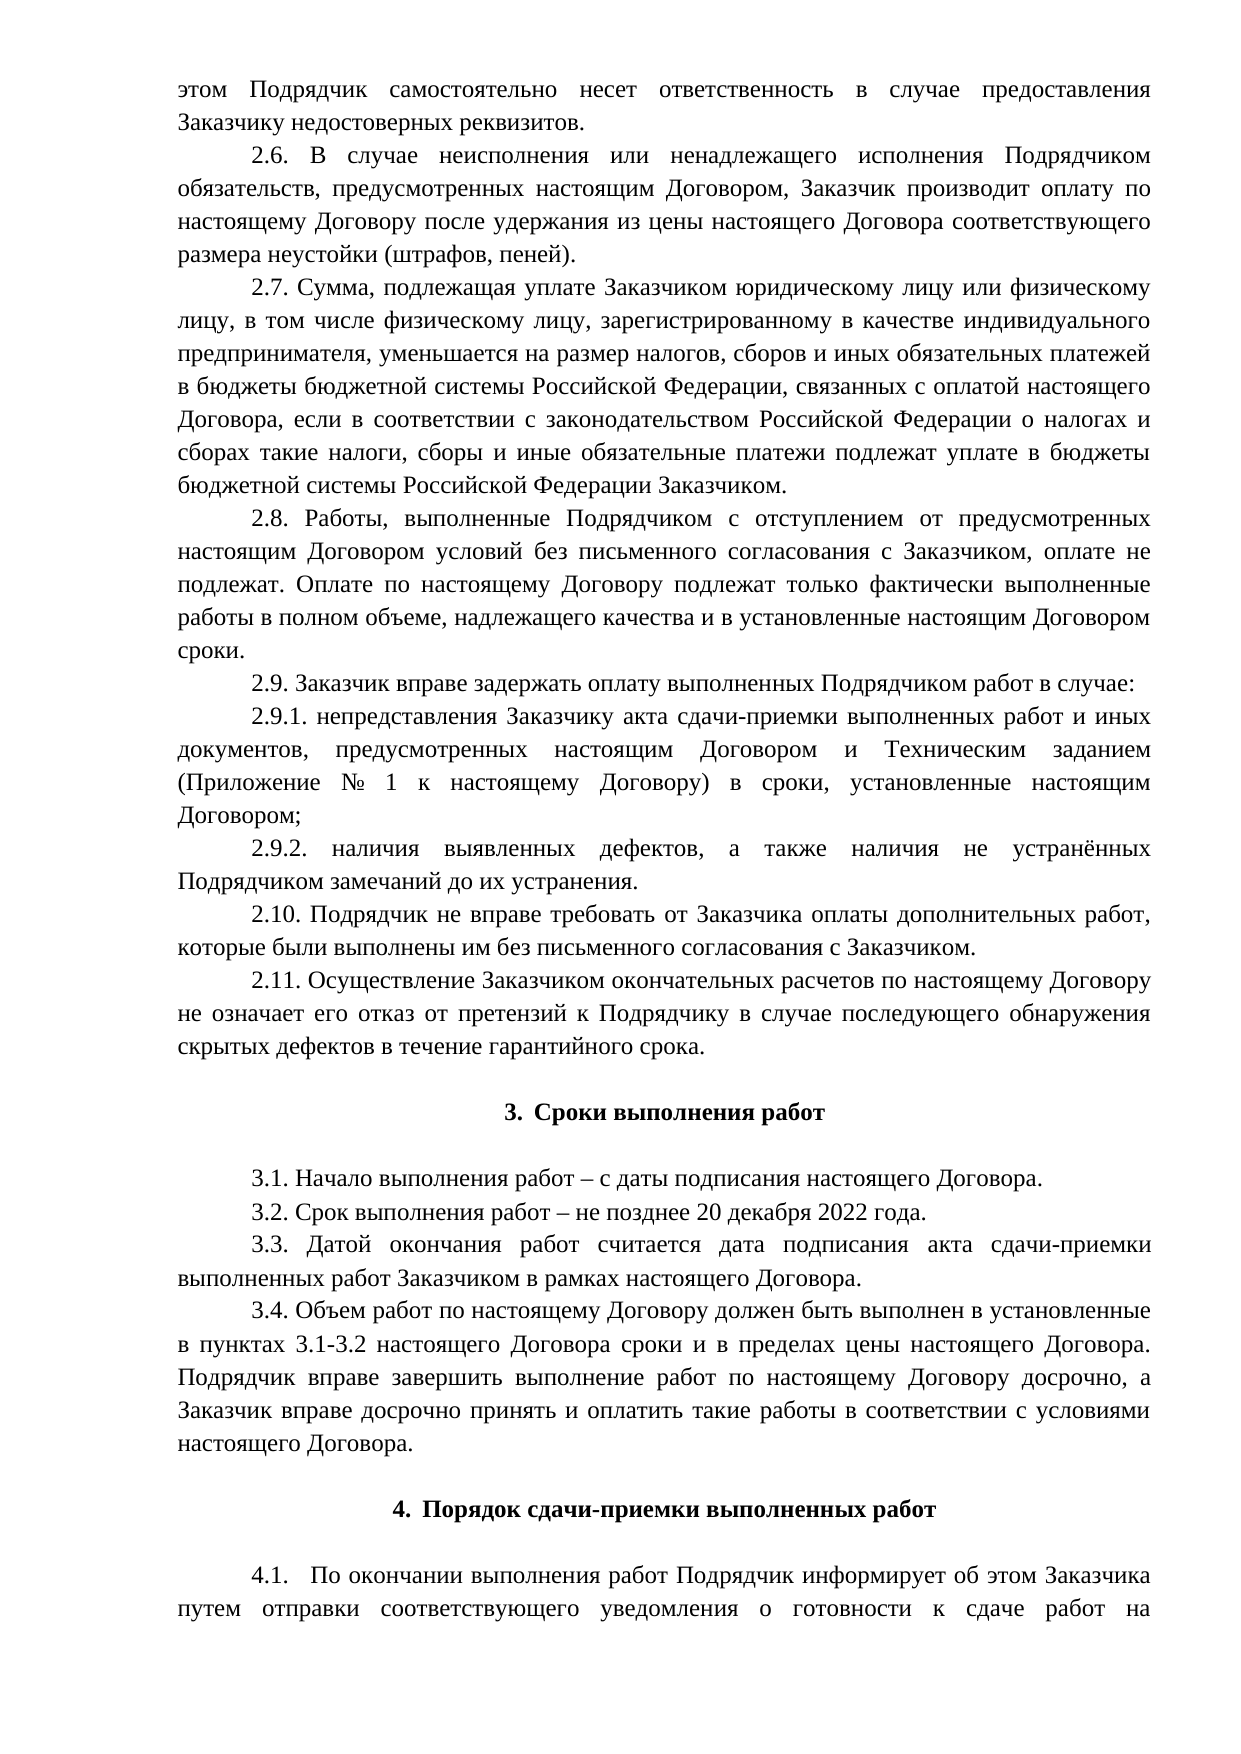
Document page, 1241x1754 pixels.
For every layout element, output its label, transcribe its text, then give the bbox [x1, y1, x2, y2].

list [177, 1560, 1152, 1622]
text 3.3. Датой окончания работ считается дата подписания акта сдачи-приемки выполненных работ Заказчиком в рамках настоящего Договора. [177, 1229, 1152, 1291]
list Сроки выполнения работ [177, 1097, 1152, 1126]
text 2.9.2. наличия выявленных дефектов, а также наличия не устранённых Подрядчиком замечаний до их устранения. [177, 833, 1152, 895]
text 2.6. В случае неисполнения или ненадлежащего исполнения Подрядчиком обязательств, предусмотренных настоящим Договором, Заказчик производит оплату по настоящему Договору после удержания из цены настоящего Договора соответствующего размера неустойки (штрафов, пеней). [177, 140, 1152, 268]
text 3.1. Начало выполнения работ – с даты подписания настоящего Договора. [177, 1163, 1152, 1192]
text 2.11. Осуществление Заказчиком окончательных расчетов по настоящему Договору не означает его отказ от претензий к Подрядчику в случае последующего обнаружения скрытых дефектов в течение гарантийного срока. [177, 965, 1152, 1060]
text 3.4. Объем работ по настоящему Договору должен быть выполнен в установленные в пунктах 3.1-3.2 настоящего Договора сроки и в пределах цены настоящего Договора. Подрядчик вправе завершить выполнение работ по настоящему Договору досрочно, а Заказчик вправе досрочно принять и оплатить такие работы в соответствии с условиями настоящего Договора. [177, 1296, 1152, 1456]
text 3.2. Срок выполнения работ – не позднее 20 декабря 2022 года. [177, 1197, 1152, 1225]
list Порядок сдачи-приемки выполненных работ [177, 1494, 1152, 1522]
text 2.8. Работы, выполненные Подрядчиком с отступлением от предусмотренных настоящим Договором условий без письменного согласования с Заказчиком, оплате не подлежат. Оплате по настоящему Договору подлежат только фактически выполненные работы в полном объеме, надлежащего качества и в установленные настоящим Договором сроки. [177, 503, 1152, 664]
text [177, 74, 1152, 136]
text 2.9. Заказчик вправе задержать оплату выполненных Подрядчиком работ в случае: [177, 668, 1152, 697]
text 2.10. Подрядчик не вправе требовать от Заказчика оплаты дополнительных работ, которые были выполнены им без письменного согласования с Заказчиком. [177, 899, 1152, 961]
text 2.9.1. непредставления Заказчику акта сдачи-приемки выполненных работ и иных документов, предусмотренных настоящим Договором и Техническим заданием (Приложение № 1 к настоящему Договору) в сроки, установленные настоящим Договором; [177, 701, 1152, 829]
text 2.7. Сумма, подлежащая уплате Заказчиком юридическому лицу или физическому лицу, в том числе физическому лицу, зарегистрированному в качестве индивидуального предпринимателя, уменьшается на размер налогов, сборов и иных обязательных платежей в бюджеты бюджетной системы Российской Федерации, связанных с оплатой настоящего Договора, если в соответствии с законодательством Российской Федерации о налогах и сборах такие налоги, сборы и иные обязательные платежи подлежат уплате в бюджеты бюджетной системы Российской Федерации Заказчиком. [177, 272, 1152, 499]
